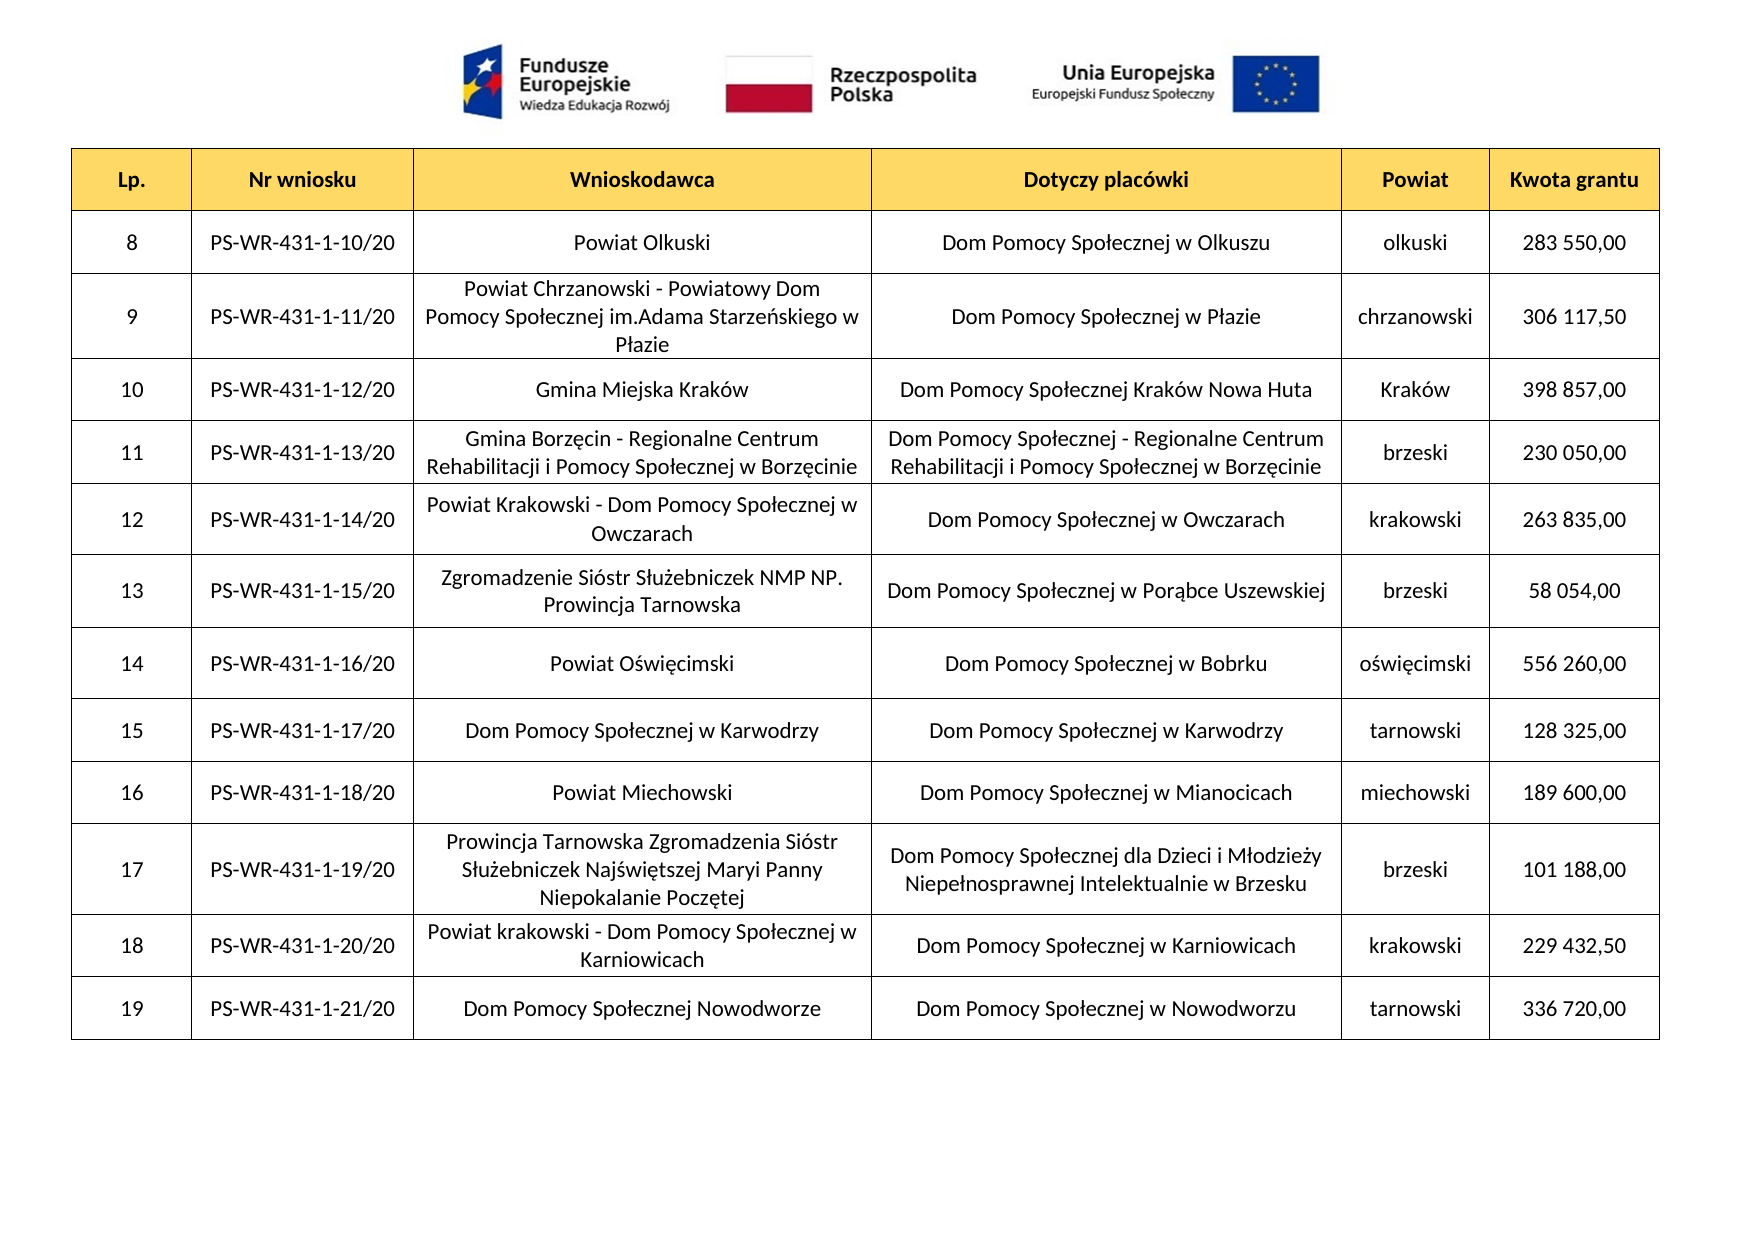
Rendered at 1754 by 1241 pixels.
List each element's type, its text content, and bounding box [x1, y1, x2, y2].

table_cell PS-WR-431-1-11/20 [192, 274, 413, 358]
table_cell Dom Pomocy Społecznej w Bobrku [872, 628, 1341, 698]
table_cell Nr wniosku [192, 149, 413, 210]
table_cell 398 857,00 [1490, 359, 1659, 420]
table_cell Dom Pomocy Społecznej w Nowodworzu [872, 977, 1341, 1039]
table_cell 556 260,00 [1490, 628, 1659, 698]
table_cell Dom Pomocy Społecznej Nowodworze [414, 977, 871, 1039]
table_cell 189 600,00 [1490, 762, 1659, 823]
table_cell Gmina Borzęcin - Regionalne Centrum Rehabilitacji i Pomocy Społecznej w Borzęcinie [414, 421, 871, 483]
table_cell PS-WR-431-1-18/20 [192, 762, 413, 823]
table_cell Dom Pomocy Społecznej - Regionalne Centrum Rehabilitacji i Pomocy Społecznej w Borzęcinie [872, 421, 1341, 483]
table_cell krakowski [1342, 915, 1489, 976]
table_cell brzeski [1342, 824, 1489, 914]
table_cell Kwota grantu [1490, 149, 1659, 210]
table_cell miechowski [1342, 762, 1489, 823]
table_cell 16 [72, 762, 191, 823]
table_cell Dom Pomocy Społecznej w Karwodrzy [872, 699, 1341, 761]
table_cell Gmina Miejska Kraków [414, 359, 871, 420]
table_cell Powiat krakowski - Dom Pomocy Społecznej w Karniowicach [414, 915, 871, 976]
table_cell Dom Pomocy Społecznej w Karwodrzy [414, 699, 871, 761]
table_cell Dom Pomocy Społecznej w Owczarach [872, 484, 1341, 553]
table_cell Powiat Olkuski [414, 211, 871, 273]
table_cell Dom Pomocy Społecznej dla Dzieci i Młodzieży Niepełnosprawnej Intelektualnie w Brzesku [872, 824, 1341, 914]
table_cell Zgromadzenie Sióstr Służebniczek NMP NP. Prowincja Tarnowska [414, 555, 871, 627]
table_cell Dom Pomocy Społecznej w Mianocicach [872, 762, 1341, 823]
table_cell PS-WR-431-1-15/20 [192, 555, 413, 627]
table_cell krakowski [1342, 484, 1489, 553]
table_cell 101 188,00 [1490, 824, 1659, 914]
table_cell tarnowski [1342, 977, 1489, 1039]
table_cell 263 835,00 [1490, 484, 1659, 553]
table_cell Powiat [1342, 149, 1489, 210]
table_cell tarnowski [1342, 699, 1489, 761]
table_cell 336 720,00 [1490, 977, 1659, 1039]
table_cell 13 [72, 555, 191, 627]
table_cell 128 325,00 [1490, 699, 1659, 761]
table_cell Dotyczy placówki [872, 149, 1341, 210]
table_cell PS-WR-431-1-21/20 [192, 977, 413, 1039]
table_cell Lp. [72, 149, 191, 210]
table_cell Dom Pomocy Społecznej Kraków Nowa Huta [872, 359, 1341, 420]
table_cell oświęcimski [1342, 628, 1489, 698]
table_cell 229 432,50 [1490, 915, 1659, 976]
table_cell Dom Pomocy Społecznej w Karniowicach [872, 915, 1341, 976]
table_cell 15 [72, 699, 191, 761]
table_cell 9 [72, 274, 191, 358]
table_cell 14 [72, 628, 191, 698]
table_cell 283 550,00 [1490, 211, 1659, 273]
table_cell Dom Pomocy Społecznej w Porąbce Uszewskiej [872, 555, 1341, 627]
table_cell Powiat Oświęcimski [414, 628, 871, 698]
table_cell PS-WR-431-1-17/20 [192, 699, 413, 761]
table_cell olkuski [1342, 211, 1489, 273]
table_cell 58 054,00 [1490, 555, 1659, 627]
table_cell 306 117,50 [1490, 274, 1659, 358]
table_cell 17 [72, 824, 191, 914]
table_cell Wnioskodawca [414, 149, 871, 210]
table_cell PS-WR-431-1-10/20 [192, 211, 413, 273]
table_cell 18 [72, 915, 191, 976]
table_cell PS-WR-431-1-19/20 [192, 824, 413, 914]
table_cell Powiat Miechowski [414, 762, 871, 823]
table_cell Kraków [1342, 359, 1489, 420]
table_cell 10 [72, 359, 191, 420]
table_cell PS-WR-431-1-12/20 [192, 359, 413, 420]
table_cell PS-WR-431-1-13/20 [192, 421, 413, 483]
table_cell Prowincja Tarnowska Zgromadzenia Sióstr Służebniczek Najświętszej Maryi Panny Niepokalanie Poczętej [414, 824, 871, 914]
table_cell 11 [72, 421, 191, 483]
table_cell Dom Pomocy Społecznej w Płazie [872, 274, 1341, 358]
table_cell PS-WR-431-1-14/20 [192, 484, 413, 553]
table_cell PS-WR-431-1-16/20 [192, 628, 413, 698]
table_cell brzeski [1342, 421, 1489, 483]
table_cell 19 [72, 977, 191, 1039]
picture [425, 21, 1357, 148]
table_cell brzeski [1342, 555, 1489, 627]
table_cell chrzanowski [1342, 274, 1489, 358]
table_cell 230 050,00 [1490, 421, 1659, 483]
table_cell 12 [72, 484, 191, 553]
table_cell Dom Pomocy Społecznej w Olkuszu [872, 211, 1341, 273]
table_cell Powiat Krakowski - Dom Pomocy Społecznej w Owczarach [414, 484, 871, 553]
table_cell Powiat Chrzanowski - Powiatowy Dom Pomocy Społecznej im.Adama Starzeńskiego w Płazie [414, 274, 871, 358]
table_cell 8 [72, 211, 191, 273]
table_cell PS-WR-431-1-20/20 [192, 915, 413, 976]
